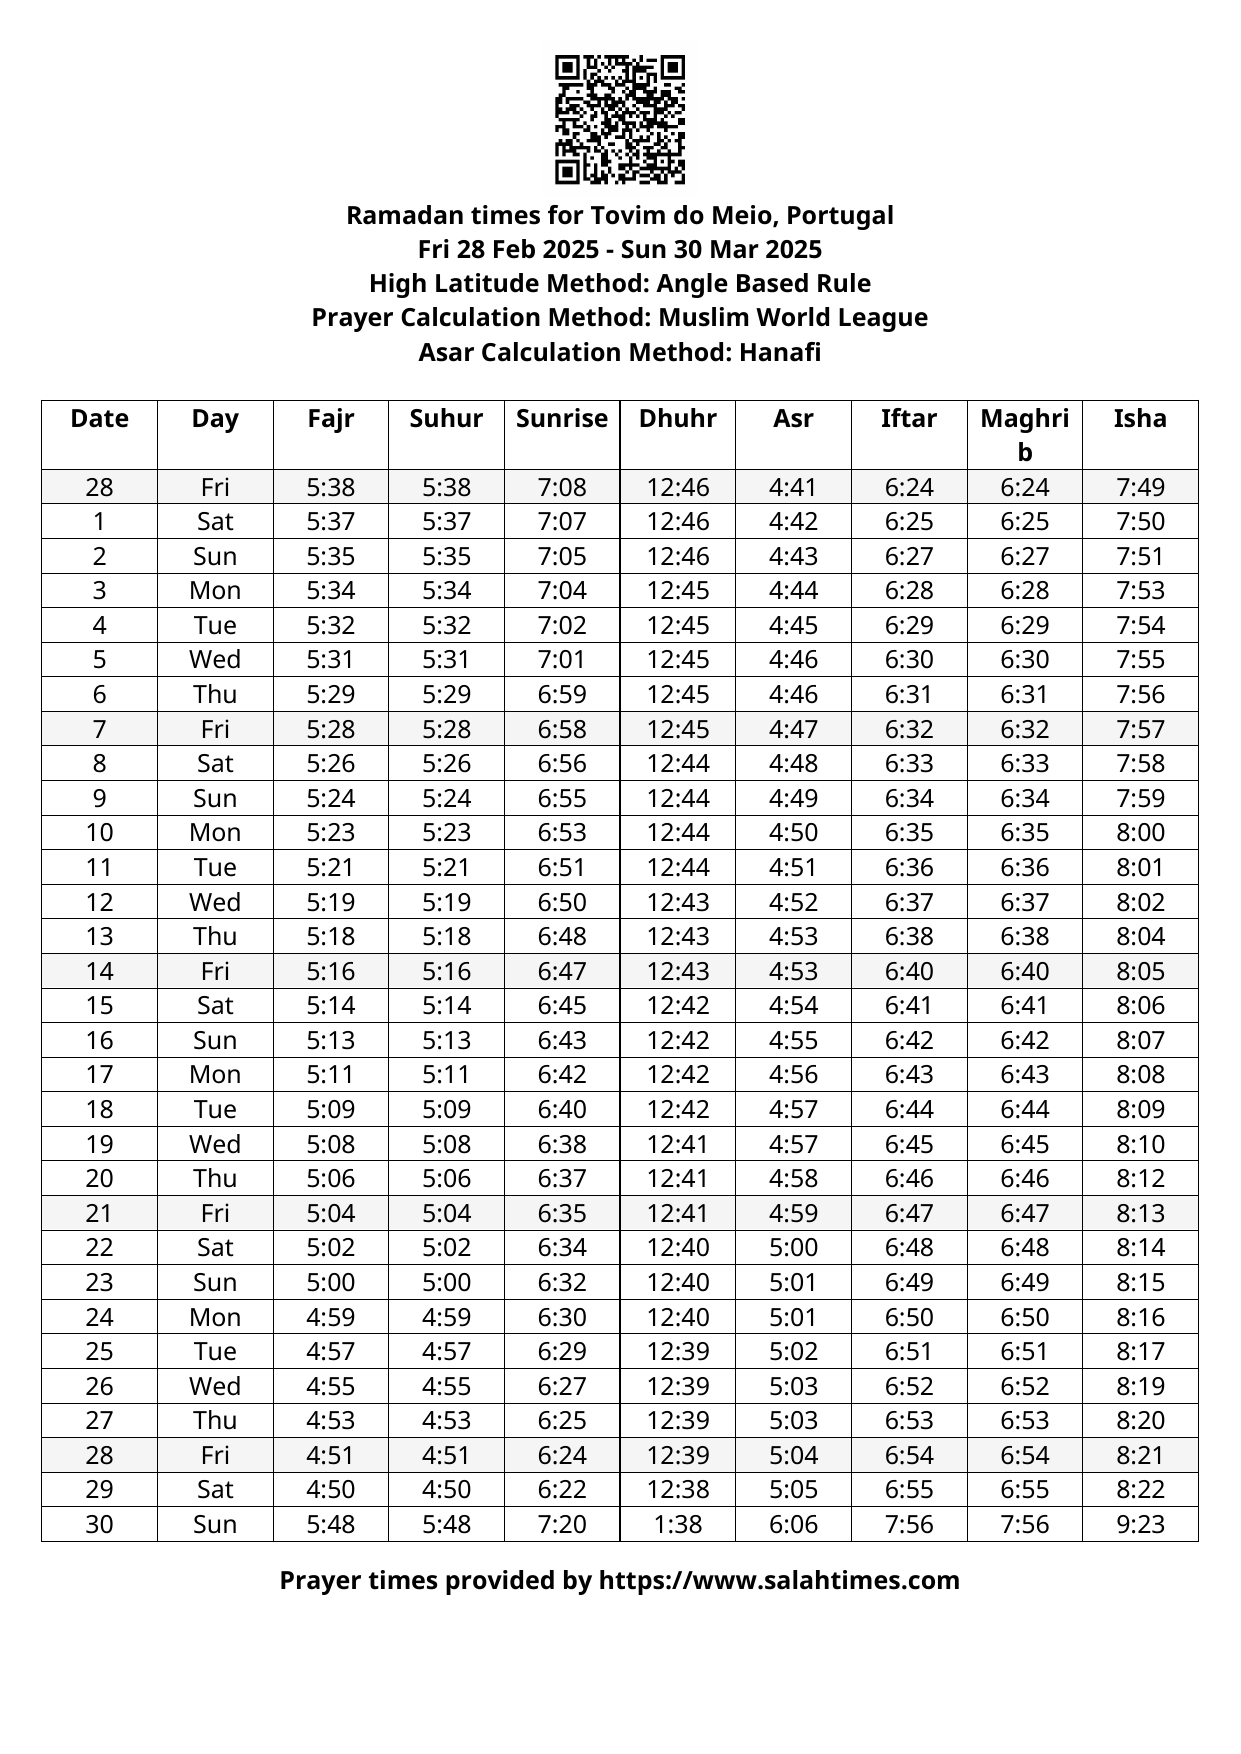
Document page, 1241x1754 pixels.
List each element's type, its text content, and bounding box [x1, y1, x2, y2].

table_cell 6:49 [852, 1265, 967, 1299]
table_cell 5:16 [389, 954, 504, 987]
table_cell 6:38 [505, 1127, 619, 1160]
table_cell Thu [158, 1161, 273, 1195]
table_cell 8:19 [1083, 1369, 1198, 1402]
table_cell Thu [158, 1404, 273, 1437]
table_cell 5:09 [274, 1092, 388, 1126]
table_cell 7:54 [1083, 608, 1198, 642]
table_cell 8:12 [1083, 1161, 1198, 1195]
table_cell 1 [42, 504, 157, 538]
table_cell 6:25 [852, 504, 967, 538]
table_cell 2 [42, 539, 157, 572]
table_cell 4:46 [736, 677, 851, 711]
table_cell 7:05 [505, 539, 619, 572]
text Prayer Calculation Method: Muslim World League [42, 300, 1198, 334]
table_cell 5:35 [274, 539, 388, 572]
table_cell 4:57 [389, 1334, 504, 1368]
table_cell Wed [158, 1369, 273, 1402]
picture [542, 41, 699, 198]
table_cell 5:00 [736, 1231, 851, 1264]
table_header Asr [736, 401, 851, 469]
table_cell 8:13 [1083, 1196, 1198, 1229]
table_cell 5:38 [274, 470, 388, 503]
table_cell 6:37 [852, 885, 967, 918]
table_cell 5:28 [274, 712, 388, 745]
table_cell 4:59 [274, 1300, 388, 1333]
table_cell 12:40 [621, 1265, 735, 1299]
table_cell 30 [42, 1507, 157, 1541]
text Prayer times provided by https://www.salahtimes.com [42, 1563, 1198, 1597]
table_cell 4:51 [274, 1438, 388, 1472]
table_cell 5:13 [389, 1023, 504, 1057]
table_cell 6 [42, 677, 157, 711]
table_cell 6:32 [852, 712, 967, 745]
table_cell 5:23 [274, 816, 388, 849]
table_cell 24 [42, 1300, 157, 1333]
table_cell 5:04 [736, 1438, 851, 1472]
table_cell 5:48 [274, 1507, 388, 1541]
table_cell 6:22 [505, 1473, 619, 1506]
table_cell 6:06 [736, 1507, 851, 1541]
table_cell 5:32 [389, 608, 504, 642]
table_header Sunrise [505, 401, 619, 469]
table_cell 5 [42, 643, 157, 676]
table_cell 6:43 [505, 1023, 619, 1057]
table_cell 7:01 [505, 643, 619, 676]
table_cell Wed [158, 885, 273, 918]
table_cell 5:04 [389, 1196, 504, 1229]
table_cell 4:44 [736, 574, 851, 607]
table_cell 8:20 [1083, 1404, 1198, 1437]
table_cell 6:53 [505, 816, 619, 849]
table_cell Sat [158, 1231, 273, 1264]
table_cell 6:46 [968, 1161, 1082, 1195]
table_cell 12:38 [621, 1473, 735, 1506]
table_cell 5:48 [389, 1507, 504, 1541]
table_cell 6:34 [968, 781, 1082, 814]
table_cell Sun [158, 1023, 273, 1057]
table_cell 6:34 [852, 781, 967, 814]
table_cell 12:41 [621, 1127, 735, 1160]
table_cell 8:21 [1083, 1438, 1198, 1472]
table_header Isha [1083, 401, 1198, 469]
table_cell Mon [158, 1058, 273, 1091]
table_cell 14 [42, 954, 157, 987]
table_header Date [42, 401, 157, 469]
table_cell 7:07 [505, 504, 619, 538]
table_cell 12:42 [621, 989, 735, 1022]
table_cell 6:32 [505, 1265, 619, 1299]
table_cell 5:26 [274, 746, 388, 780]
table_cell 5:24 [274, 781, 388, 814]
table_cell 6:45 [505, 989, 619, 1022]
table_cell 4:42 [736, 504, 851, 538]
table_cell 5:03 [736, 1369, 851, 1402]
table_cell 6:27 [505, 1369, 619, 1402]
table_cell 18 [42, 1092, 157, 1126]
table_cell 5:26 [389, 746, 504, 780]
table_cell 5:38 [389, 470, 504, 503]
table_cell 7:57 [1083, 712, 1198, 745]
table_cell 6:42 [505, 1058, 619, 1091]
table_cell Mon [158, 574, 273, 607]
table_cell Thu [158, 919, 273, 953]
table_cell 5:06 [274, 1161, 388, 1195]
table_cell 5:29 [389, 677, 504, 711]
table_cell 4:59 [389, 1300, 504, 1333]
table_cell 4:50 [274, 1473, 388, 1506]
table_cell Fri [158, 1196, 273, 1229]
table_cell 5:14 [274, 989, 388, 1022]
table_header Day [158, 401, 273, 469]
table_cell 6:31 [852, 677, 967, 711]
table_cell 4:50 [736, 816, 851, 849]
table_cell 7 [42, 712, 157, 745]
table_cell 6:48 [852, 1231, 967, 1264]
table_cell 7:04 [505, 574, 619, 607]
table_cell 4:46 [736, 643, 851, 676]
table_cell 15 [42, 989, 157, 1022]
table_cell 21 [42, 1196, 157, 1229]
table_cell 6:25 [968, 504, 1082, 538]
table_cell 8:02 [1083, 885, 1198, 918]
table_cell 8:10 [1083, 1127, 1198, 1160]
table_cell 6:49 [968, 1265, 1082, 1299]
table_cell 8:08 [1083, 1058, 1198, 1091]
table_cell Mon [158, 816, 273, 849]
text Fri 28 Feb 2025 - Sun 30 Mar 2025 [42, 232, 1198, 266]
table_cell 4:57 [736, 1127, 851, 1160]
table_cell 6:30 [505, 1300, 619, 1333]
table_cell 6:44 [968, 1092, 1082, 1126]
table_cell 8:17 [1083, 1334, 1198, 1368]
table_cell 7:59 [1083, 781, 1198, 814]
table_cell 5:08 [274, 1127, 388, 1160]
table_cell Sat [158, 989, 273, 1022]
table_cell 6:41 [852, 989, 967, 1022]
table_cell 8:01 [1083, 850, 1198, 884]
table_cell Sun [158, 1507, 273, 1541]
table_cell 6:37 [505, 1161, 619, 1195]
table_cell 5:34 [389, 574, 504, 607]
table_cell Thu [158, 677, 273, 711]
table_cell 5:18 [389, 919, 504, 953]
table_cell 12:46 [621, 470, 735, 503]
table_cell Tue [158, 1334, 273, 1368]
table_cell 6:37 [968, 885, 1082, 918]
table_cell 6:33 [968, 746, 1082, 780]
table_cell Sat [158, 1473, 273, 1506]
table_cell 5:01 [736, 1300, 851, 1333]
table_cell 6:46 [852, 1161, 967, 1195]
table_cell 4:52 [736, 885, 851, 918]
table_cell 12:42 [621, 1023, 735, 1057]
table_cell 5:31 [274, 643, 388, 676]
table_cell 5:28 [389, 712, 504, 745]
table_cell 6:54 [968, 1438, 1082, 1472]
table_cell 16 [42, 1023, 157, 1057]
table_cell 7:08 [505, 470, 619, 503]
table_cell 6:48 [968, 1231, 1082, 1264]
table_cell 6:40 [968, 954, 1082, 987]
table_cell 28 [42, 1438, 157, 1472]
table_cell 5:01 [736, 1265, 851, 1299]
table_cell 5:06 [389, 1161, 504, 1195]
table_cell 6:24 [852, 470, 967, 503]
table_cell 5:21 [389, 850, 504, 884]
table_cell 4:57 [274, 1334, 388, 1368]
table_cell 12:43 [621, 919, 735, 953]
table_cell 6:52 [852, 1369, 967, 1402]
table_cell 5:03 [736, 1404, 851, 1437]
table_cell 6:40 [505, 1092, 619, 1126]
table_cell 4:51 [389, 1438, 504, 1472]
table_cell 11 [42, 850, 157, 884]
table_cell 6:50 [968, 1300, 1082, 1333]
table_cell 4:53 [389, 1404, 504, 1437]
table_cell 6:51 [505, 850, 619, 884]
table_cell 6:43 [852, 1058, 967, 1091]
table_cell 4:49 [736, 781, 851, 814]
table_cell 13 [42, 919, 157, 953]
table_cell 12:44 [621, 816, 735, 849]
table_cell 5:02 [736, 1334, 851, 1368]
table_cell 20 [42, 1161, 157, 1195]
table_cell 4:59 [736, 1196, 851, 1229]
table_cell Fri [158, 954, 273, 987]
table_cell 4:53 [274, 1404, 388, 1437]
table_cell 6:33 [852, 746, 967, 780]
table_cell 6:47 [505, 954, 619, 987]
table_cell 6:47 [852, 1196, 967, 1229]
table_cell 5:37 [274, 504, 388, 538]
table_cell 28 [42, 470, 157, 503]
table_cell 9 [42, 781, 157, 814]
text High Latitude Method: Angle Based Rule [42, 266, 1198, 300]
table_cell 8:06 [1083, 989, 1198, 1022]
table_cell 5:31 [389, 643, 504, 676]
table_cell 7:02 [505, 608, 619, 642]
table_cell 6:32 [968, 712, 1082, 745]
table_cell 22 [42, 1231, 157, 1264]
table_cell Sun [158, 1265, 273, 1299]
table_cell 5:00 [389, 1265, 504, 1299]
table_cell 5:34 [274, 574, 388, 607]
table_cell 7:55 [1083, 643, 1198, 676]
table_cell 6:30 [968, 643, 1082, 676]
table_cell 8:09 [1083, 1092, 1198, 1126]
text Ramadan times for Tovim do Meio, Portugal [42, 198, 1198, 232]
table_cell 6:29 [505, 1334, 619, 1368]
table_cell 12:44 [621, 850, 735, 884]
table_cell 5:21 [274, 850, 388, 884]
table_cell 6:27 [968, 539, 1082, 572]
table_cell 3 [42, 574, 157, 607]
table_cell 6:27 [852, 539, 967, 572]
table_cell 12:43 [621, 885, 735, 918]
table_cell 5:02 [389, 1231, 504, 1264]
table_cell 5:16 [274, 954, 388, 987]
table_cell 12:45 [621, 643, 735, 676]
table_cell Fri [158, 470, 273, 503]
table_cell 5:37 [389, 504, 504, 538]
table_cell 7:53 [1083, 574, 1198, 607]
table_cell 12:45 [621, 608, 735, 642]
table_cell 6:50 [505, 885, 619, 918]
table_cell 12:39 [621, 1438, 735, 1472]
table_header Iftar [852, 401, 967, 469]
table_cell 4 [42, 608, 157, 642]
table_cell 8:14 [1083, 1231, 1198, 1264]
table_cell 6:51 [852, 1334, 967, 1368]
table_cell 4:57 [736, 1092, 851, 1126]
table_cell 27 [42, 1404, 157, 1437]
table_cell 4:58 [736, 1161, 851, 1195]
table_cell 26 [42, 1369, 157, 1402]
table_cell 7:56 [852, 1507, 967, 1541]
table_cell 12:43 [621, 954, 735, 987]
table_cell Tue [158, 850, 273, 884]
table_cell Mon [158, 1300, 273, 1333]
table_cell Sun [158, 781, 273, 814]
table_cell 29 [42, 1473, 157, 1506]
table_header Fajr [274, 401, 388, 469]
table_cell 12:45 [621, 677, 735, 711]
table_cell 12:45 [621, 712, 735, 745]
table_cell 5:24 [389, 781, 504, 814]
table_cell 6:55 [505, 781, 619, 814]
table_cell 12 [42, 885, 157, 918]
table_cell 6:35 [968, 816, 1082, 849]
table_cell 8:22 [1083, 1473, 1198, 1506]
table_cell 23 [42, 1265, 157, 1299]
table_cell 6:35 [505, 1196, 619, 1229]
table_cell 6:28 [852, 574, 967, 607]
table_cell 7:20 [505, 1507, 619, 1541]
table_cell 4:55 [736, 1023, 851, 1057]
table_cell 6:41 [968, 989, 1082, 1022]
table_cell 7:50 [1083, 504, 1198, 538]
table_cell 4:50 [389, 1473, 504, 1506]
table_cell 5:08 [389, 1127, 504, 1160]
table_cell 6:24 [968, 470, 1082, 503]
table_cell 12:40 [621, 1300, 735, 1333]
table_cell 6:48 [505, 919, 619, 953]
table_cell 9:23 [1083, 1507, 1198, 1541]
table_cell 7:51 [1083, 539, 1198, 572]
table_cell 8:16 [1083, 1300, 1198, 1333]
table_cell 12:41 [621, 1196, 735, 1229]
table_cell 6:40 [852, 954, 967, 987]
table_cell 5:11 [274, 1058, 388, 1091]
table_cell 6:36 [968, 850, 1082, 884]
table_cell 5:04 [274, 1196, 388, 1229]
table_cell 7:56 [1083, 677, 1198, 711]
table_cell 12:42 [621, 1092, 735, 1126]
table_cell Tue [158, 1092, 273, 1126]
table_cell 6:47 [968, 1196, 1082, 1229]
table_cell 6:38 [968, 919, 1082, 953]
table_cell 6:31 [968, 677, 1082, 711]
table_cell 12:44 [621, 746, 735, 780]
table_cell 12:46 [621, 539, 735, 572]
table_cell 6:56 [505, 746, 619, 780]
table_cell 4:53 [736, 919, 851, 953]
table_cell 12:42 [621, 1058, 735, 1091]
table_cell 8 [42, 746, 157, 780]
table_cell Wed [158, 1127, 273, 1160]
table_cell 6:25 [505, 1404, 619, 1437]
table_cell 6:35 [852, 816, 967, 849]
table_cell 5:05 [736, 1473, 851, 1506]
table_cell 6:52 [968, 1369, 1082, 1402]
text Asar Calculation Method: Hanafi [42, 334, 1198, 368]
table_cell 6:24 [505, 1438, 619, 1472]
table_cell 6:36 [852, 850, 967, 884]
table_cell 6:43 [968, 1058, 1082, 1091]
table_cell 6:38 [852, 919, 967, 953]
table_cell 6:54 [852, 1438, 967, 1472]
table_cell 5:19 [274, 885, 388, 918]
table_cell 5:13 [274, 1023, 388, 1057]
table_cell 4:41 [736, 470, 851, 503]
table_cell Fri [158, 712, 273, 745]
table_cell 5:18 [274, 919, 388, 953]
table_cell 5:14 [389, 989, 504, 1022]
table_cell 4:51 [736, 850, 851, 884]
table_cell Sun [158, 539, 273, 572]
table_cell 4:54 [736, 989, 851, 1022]
table_cell 8:15 [1083, 1265, 1198, 1299]
table_cell 4:47 [736, 712, 851, 745]
table_cell 4:53 [736, 954, 851, 987]
table_cell 4:48 [736, 746, 851, 780]
table_cell 6:42 [852, 1023, 967, 1057]
table_cell 12:41 [621, 1161, 735, 1195]
table_cell 1:38 [621, 1507, 735, 1541]
table_cell 6:51 [968, 1334, 1082, 1368]
table_cell Wed [158, 643, 273, 676]
table_cell 5:23 [389, 816, 504, 849]
table_cell 6:55 [968, 1473, 1082, 1506]
table_cell 7:49 [1083, 470, 1198, 503]
table_cell 6:45 [968, 1127, 1082, 1160]
table_cell 8:07 [1083, 1023, 1198, 1057]
table_cell 17 [42, 1058, 157, 1091]
table_cell 6:34 [505, 1231, 619, 1264]
table_cell 6:42 [968, 1023, 1082, 1057]
table_cell 6:58 [505, 712, 619, 745]
table_cell 5:00 [274, 1265, 388, 1299]
table_header Suhur [389, 401, 504, 469]
table_cell 6:29 [852, 608, 967, 642]
table_cell 8:04 [1083, 919, 1198, 953]
table_cell 8:05 [1083, 954, 1198, 987]
table_cell 5:32 [274, 608, 388, 642]
table_cell 6:29 [968, 608, 1082, 642]
table_cell 6:44 [852, 1092, 967, 1126]
table_cell 6:59 [505, 677, 619, 711]
table_cell 6:28 [968, 574, 1082, 607]
table_cell 8:00 [1083, 816, 1198, 849]
table_cell 12:39 [621, 1334, 735, 1368]
table_cell 4:55 [274, 1369, 388, 1402]
table_cell 25 [42, 1334, 157, 1368]
table_cell 19 [42, 1127, 157, 1160]
table_cell 4:56 [736, 1058, 851, 1091]
table_cell 5:02 [274, 1231, 388, 1264]
table_header Dhuhr [621, 401, 735, 469]
table_cell 5:11 [389, 1058, 504, 1091]
table_cell 4:55 [389, 1369, 504, 1402]
table_cell 10 [42, 816, 157, 849]
table_cell Sat [158, 504, 273, 538]
table_cell 7:56 [968, 1507, 1082, 1541]
table_cell 6:55 [852, 1473, 967, 1506]
table_cell Sat [158, 746, 273, 780]
table_cell 4:45 [736, 608, 851, 642]
table_cell 6:53 [852, 1404, 967, 1437]
table_cell 12:39 [621, 1404, 735, 1437]
table_cell 6:30 [852, 643, 967, 676]
table_cell 12:39 [621, 1369, 735, 1402]
table_cell 4:43 [736, 539, 851, 572]
table_cell 5:35 [389, 539, 504, 572]
table_cell 12:40 [621, 1231, 735, 1264]
table_cell Fri [158, 1438, 273, 1472]
table_cell 12:46 [621, 504, 735, 538]
table_cell 6:45 [852, 1127, 967, 1160]
table_cell 12:44 [621, 781, 735, 814]
table_cell 7:58 [1083, 746, 1198, 780]
table_cell 6:50 [852, 1300, 967, 1333]
table_cell 5:29 [274, 677, 388, 711]
table_cell Tue [158, 608, 273, 642]
table_cell 5:09 [389, 1092, 504, 1126]
table_cell 6:53 [968, 1404, 1082, 1437]
table_header Maghrib [968, 401, 1082, 469]
table_cell 5:19 [389, 885, 504, 918]
table_cell 12:45 [621, 574, 735, 607]
